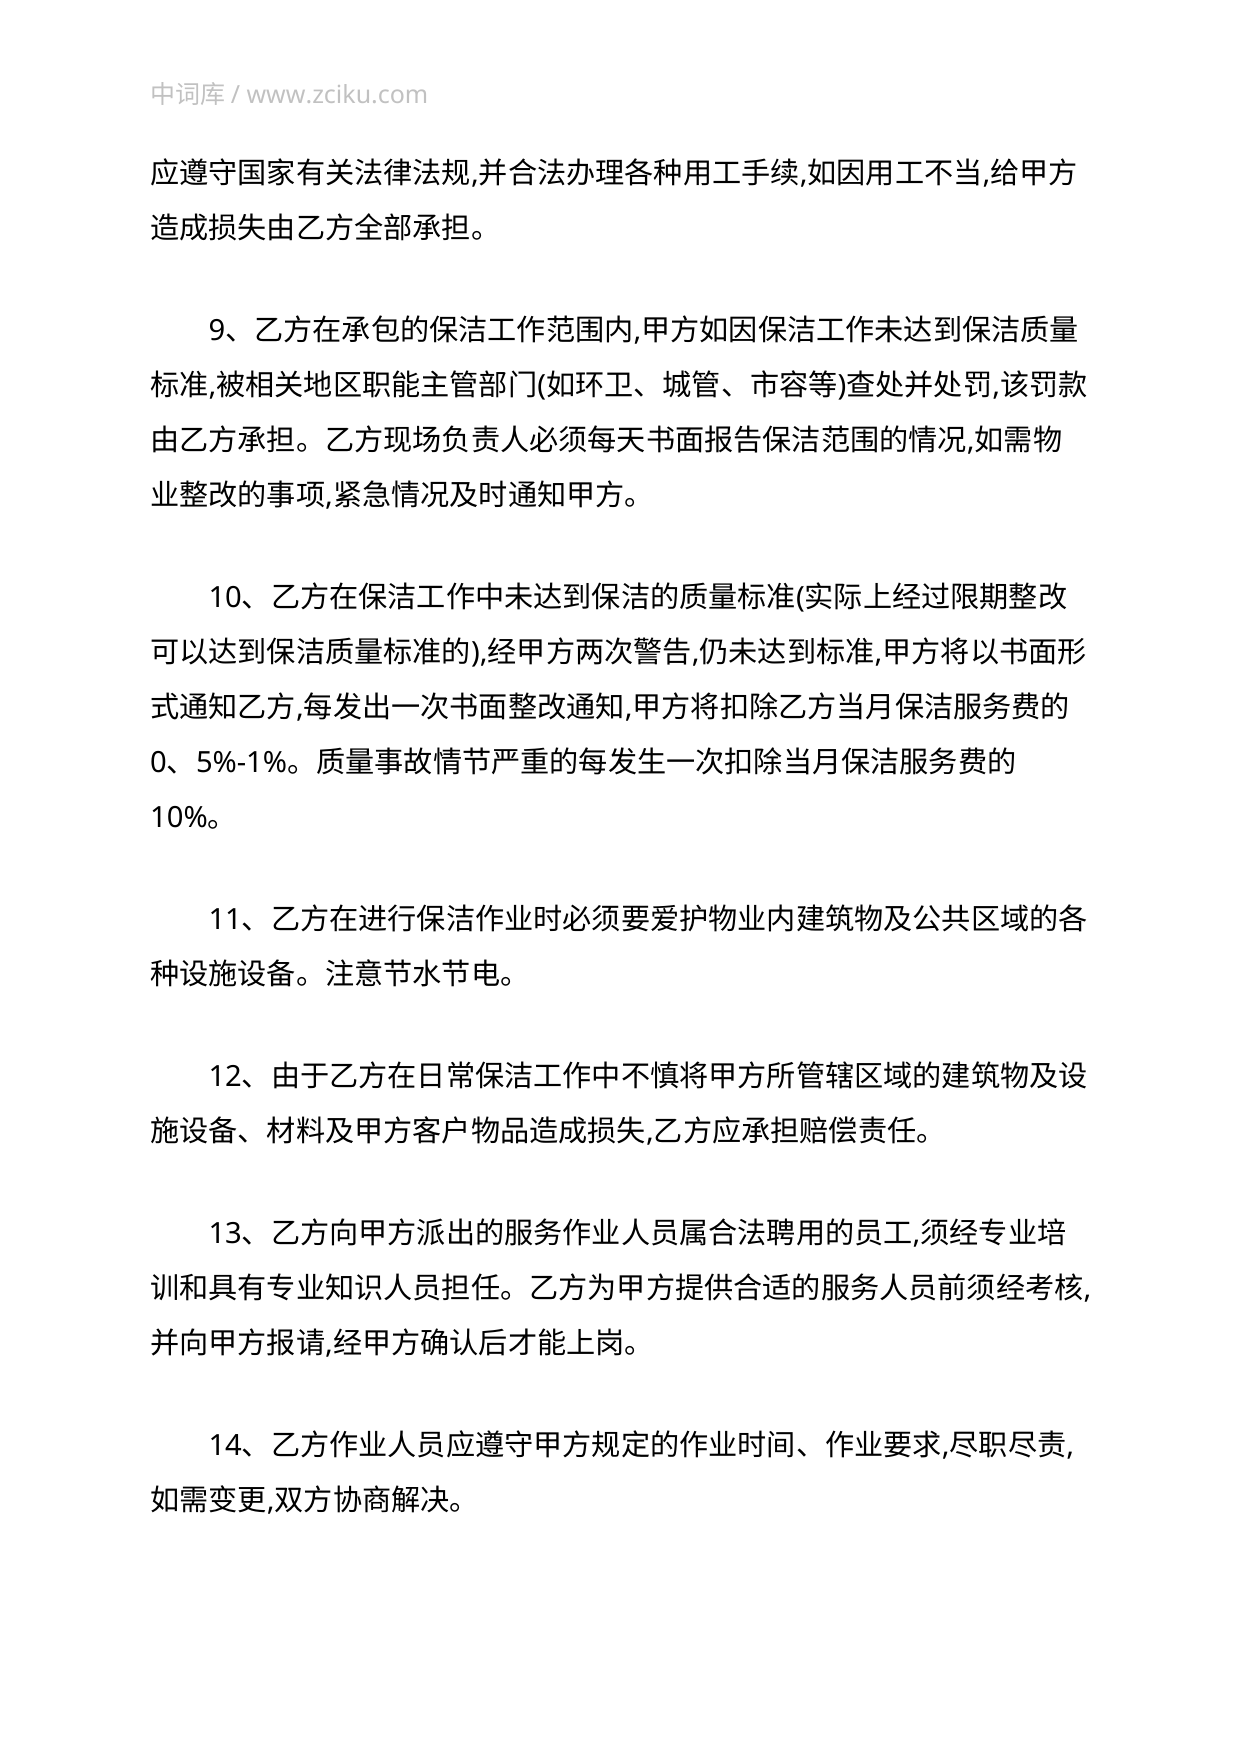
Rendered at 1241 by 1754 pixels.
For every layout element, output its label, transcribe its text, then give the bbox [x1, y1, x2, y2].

text 9、乙方在承包的保洁工作范围内,甲方如因保洁工作未达到保洁质量标准,被相关地区职能主管部门(如环卫、城管、市容等)查处并处罚,该罚款由乙方承担。乙方现场负责人必须每天书面报告保洁范围的情况,如需物业整改的事项,紧急情况及时通知甲方。 [150, 307, 1090, 514]
text 13、乙方向甲方派出的服务作业人员属合法聘用的员工,须经专业培训和具有专业知识人员担任。乙方为甲方提供合适的服务人员前须经考核,并向甲方报请,经甲方确认后才能上岗。 [150, 1209, 1090, 1362]
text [150, 150, 1090, 247]
text 10、乙方在保洁工作中未达到保洁的质量标准(实际上经过限期整改可以达到保洁质量标准的),经甲方两次警告,仍未达到标准,甲方将以书面形式通知乙方,每发出一次书面整改通知,甲方将扣除乙方当月保洁服务费的0、5%-1%。质量事故情节严重的每发生一次扣除当月保洁服务费的10%。 [150, 574, 1090, 836]
text 12、由于乙方在日常保洁工作中不慎将甲方所管辖区域的建筑物及设施设备、材料及甲方客户物品造成损失,乙方应承担赔偿责任。 [150, 1052, 1090, 1150]
text 14、乙方作业人员应遵守甲方规定的作业时间、作业要求,尽职尽责,如需变更,双方协商解决。 [150, 1421, 1090, 1519]
text 11、乙方在进行保洁作业时必须要爱护物业内建筑物及公共区域的各种设施设备。注意节水节电。 [150, 896, 1090, 993]
